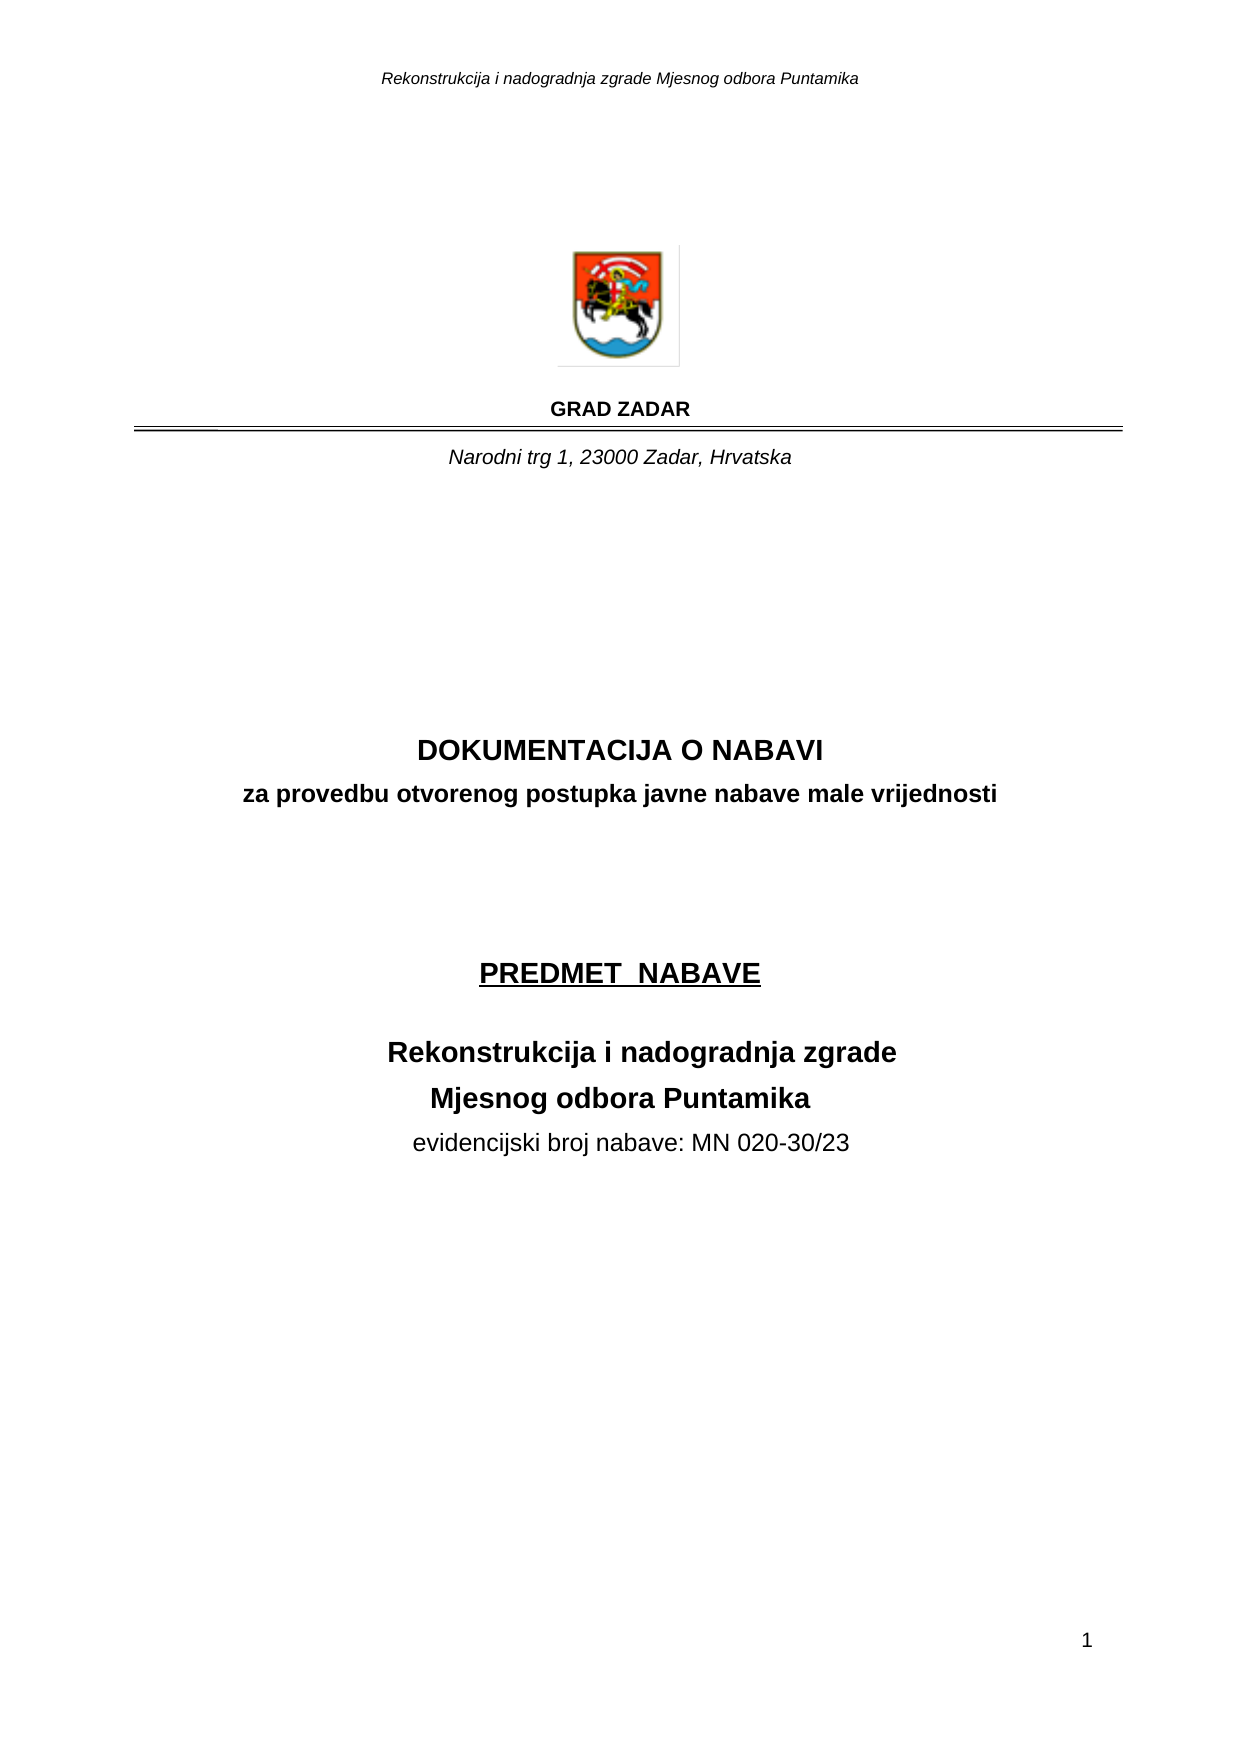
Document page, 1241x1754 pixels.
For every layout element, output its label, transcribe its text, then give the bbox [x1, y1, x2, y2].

text PREDMET NABAVE [148, 956, 1093, 989]
text evidencijski broj nabave: MN 020-30/23 [148, 1127, 1093, 1156]
text Mjesnog odbora Puntamika [148, 1081, 1093, 1115]
text DOKUMENTACIJA O NABAVI [148, 732, 1093, 766]
text GRAD ZADAR [148, 397, 1093, 421]
text Narodni trg 1, 23000 Zadar, Hrvatska [148, 445, 1093, 469]
text Rekonstrukcija i nadogradnja zgrade [148, 1035, 1093, 1069]
text za provedbu otvorenog postupka javne nabave male vrijednosti [148, 778, 1093, 807]
picture [557, 245, 682, 369]
